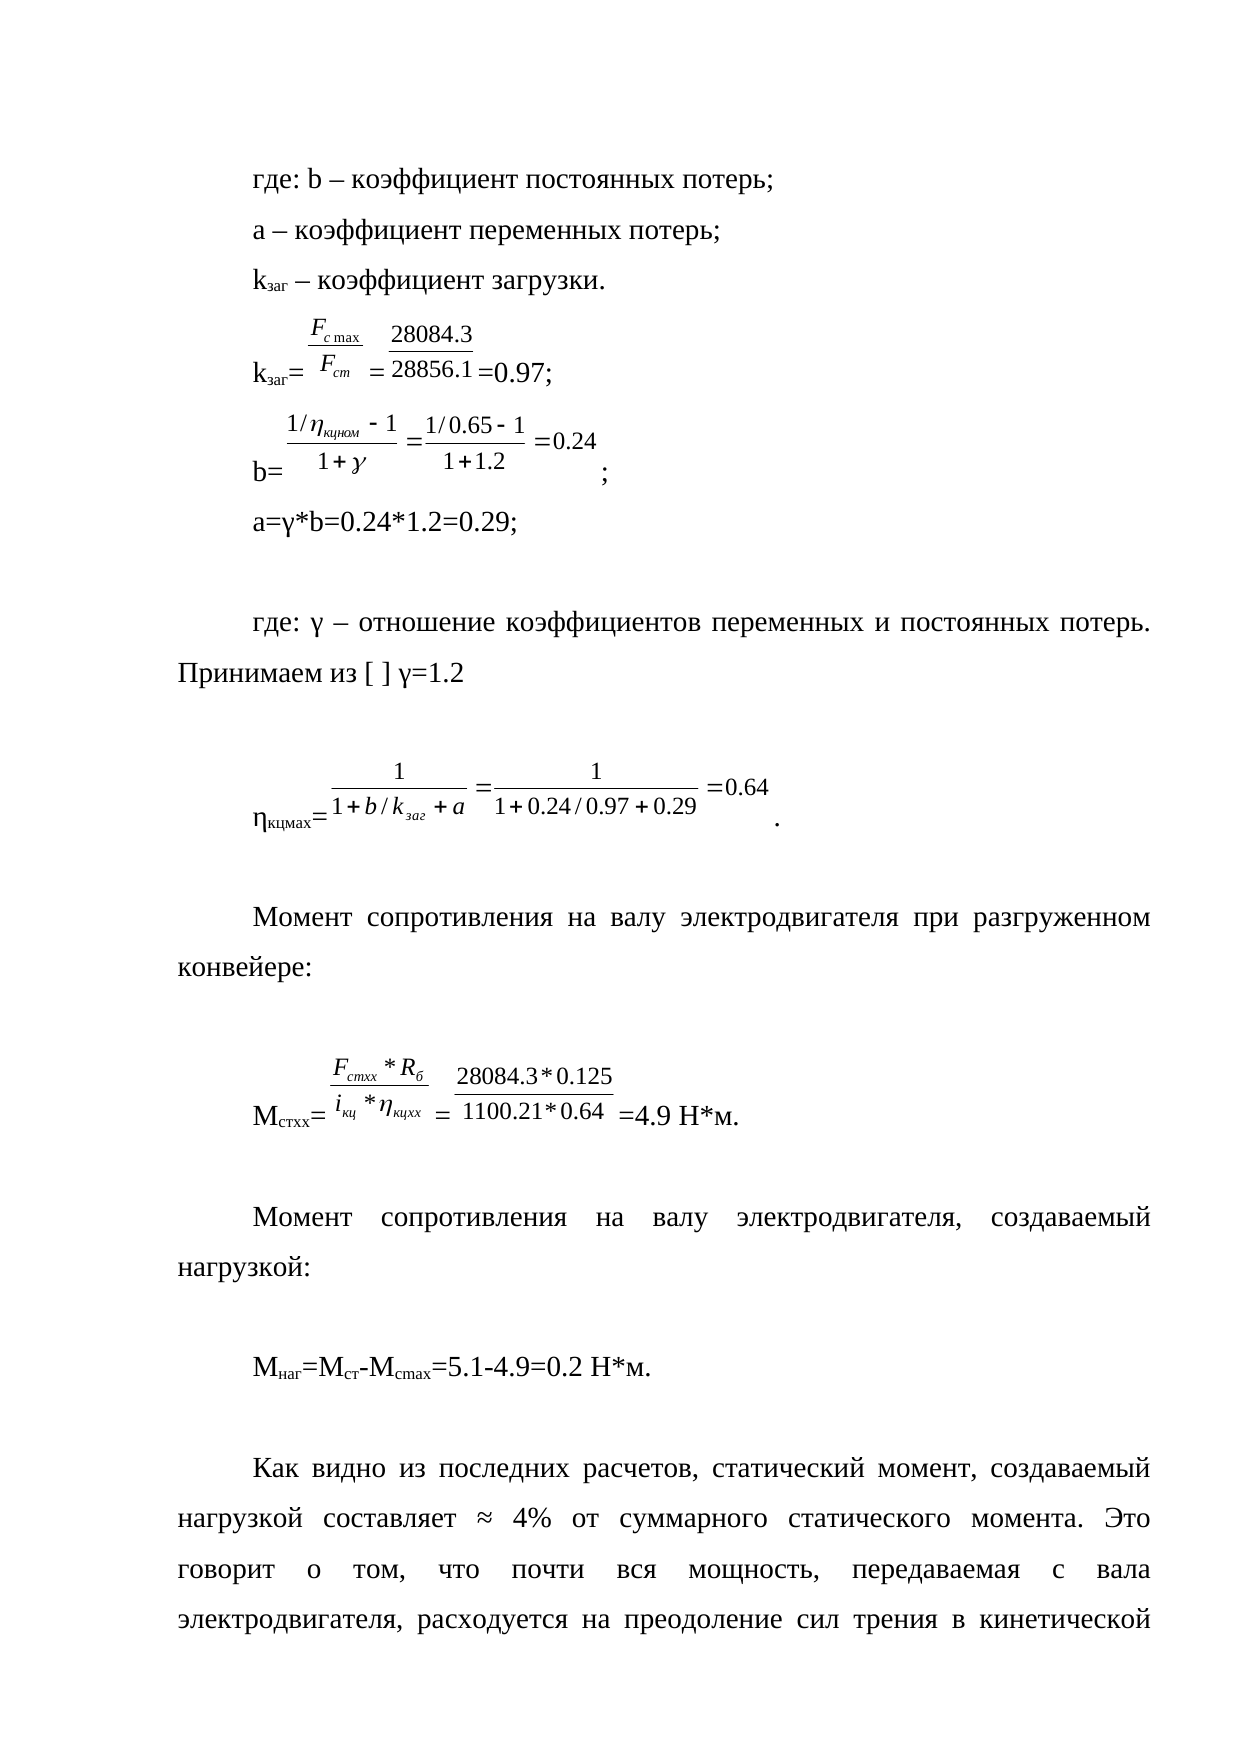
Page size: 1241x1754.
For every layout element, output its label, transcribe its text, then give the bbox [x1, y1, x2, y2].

text где: γ – отношение коэффициентов переменных и постоянных потерь. Принимаем из [ ] γ=1.2 [177, 604, 1152, 688]
text а – коэффициент переменных потерь; [177, 212, 1152, 245]
text Момент сопротивления на валу электродвигателя при разгруженном конвейере: [177, 899, 1152, 983]
text ηкцмах=. [177, 756, 1152, 832]
text kзаг===0.97; [177, 312, 1152, 389]
text где: b – коэффициент постоянных потерь; [177, 161, 1152, 195]
text Момент сопротивления на валу электродвигателя, создаваемый нагрузкой: [177, 1199, 1152, 1282]
text b=; [177, 406, 1152, 487]
text kзаг – коэффициент загрузки. [177, 262, 1152, 296]
text a=γ*b=0.24*1.2=0.29; [177, 504, 1152, 537]
text Мcтхx===4.9 Н*м. [177, 1050, 1152, 1132]
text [177, 1450, 1152, 1635]
text Мнаг=Мст-Мcmax=5.1-4.9=0.2 Н*м. [177, 1349, 1152, 1383]
